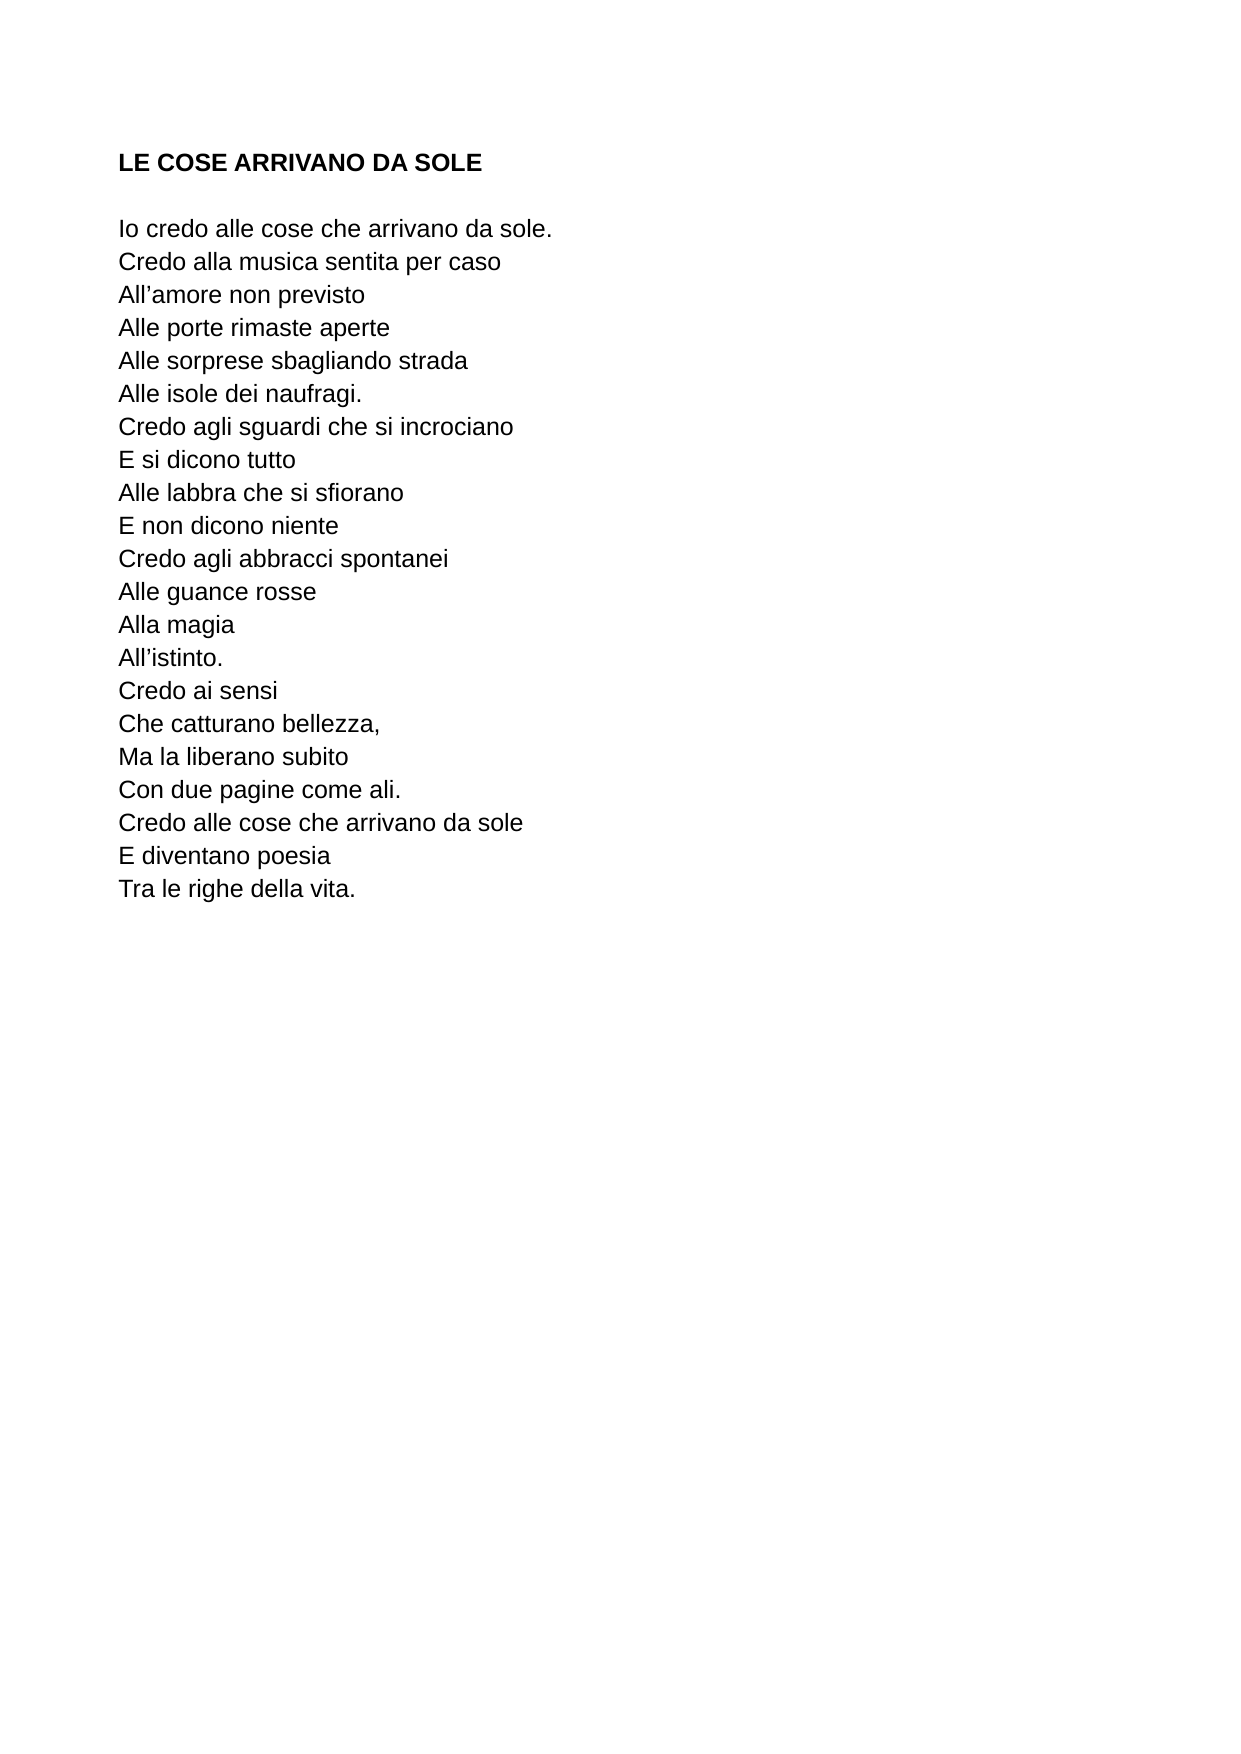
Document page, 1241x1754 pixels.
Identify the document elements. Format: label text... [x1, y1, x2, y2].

text Alle sorprese sbagliando strada [118, 346, 1122, 374]
text Credo alle cose che arrivano da sole [118, 808, 1122, 837]
text E non dicono niente [118, 511, 1122, 539]
text Ma la liberano subito [118, 742, 1122, 771]
text Alle labbra che si sfiorano [118, 478, 1122, 507]
text E si dicono tutto [118, 445, 1122, 473]
text Credo alla musica sentita per caso [118, 247, 1122, 275]
text Tra le righe della vita. [118, 874, 1122, 903]
text All’amore non previsto [118, 280, 1122, 308]
text Che catturano bellezza, [118, 709, 1122, 738]
text Credo agli sguardi che si incrociano [118, 412, 1122, 441]
text Con due pagine come ali. [118, 775, 1122, 804]
text E diventano poesia [118, 841, 1122, 870]
text Io credo alle cose che arrivano da sole. [118, 214, 1122, 242]
text Alla magia [118, 610, 1122, 639]
text All’istinto. [118, 643, 1122, 672]
text Credo agli abbracci spontanei [118, 544, 1122, 573]
text Alle porte rimaste aperte [118, 313, 1122, 341]
text Credo ai sensi [118, 676, 1122, 705]
text Alle isole dei naufragi. [118, 379, 1122, 407]
text LE COSE ARRIVANO DA SOLE [118, 148, 1122, 176]
text Alle guance rosse [118, 577, 1122, 606]
